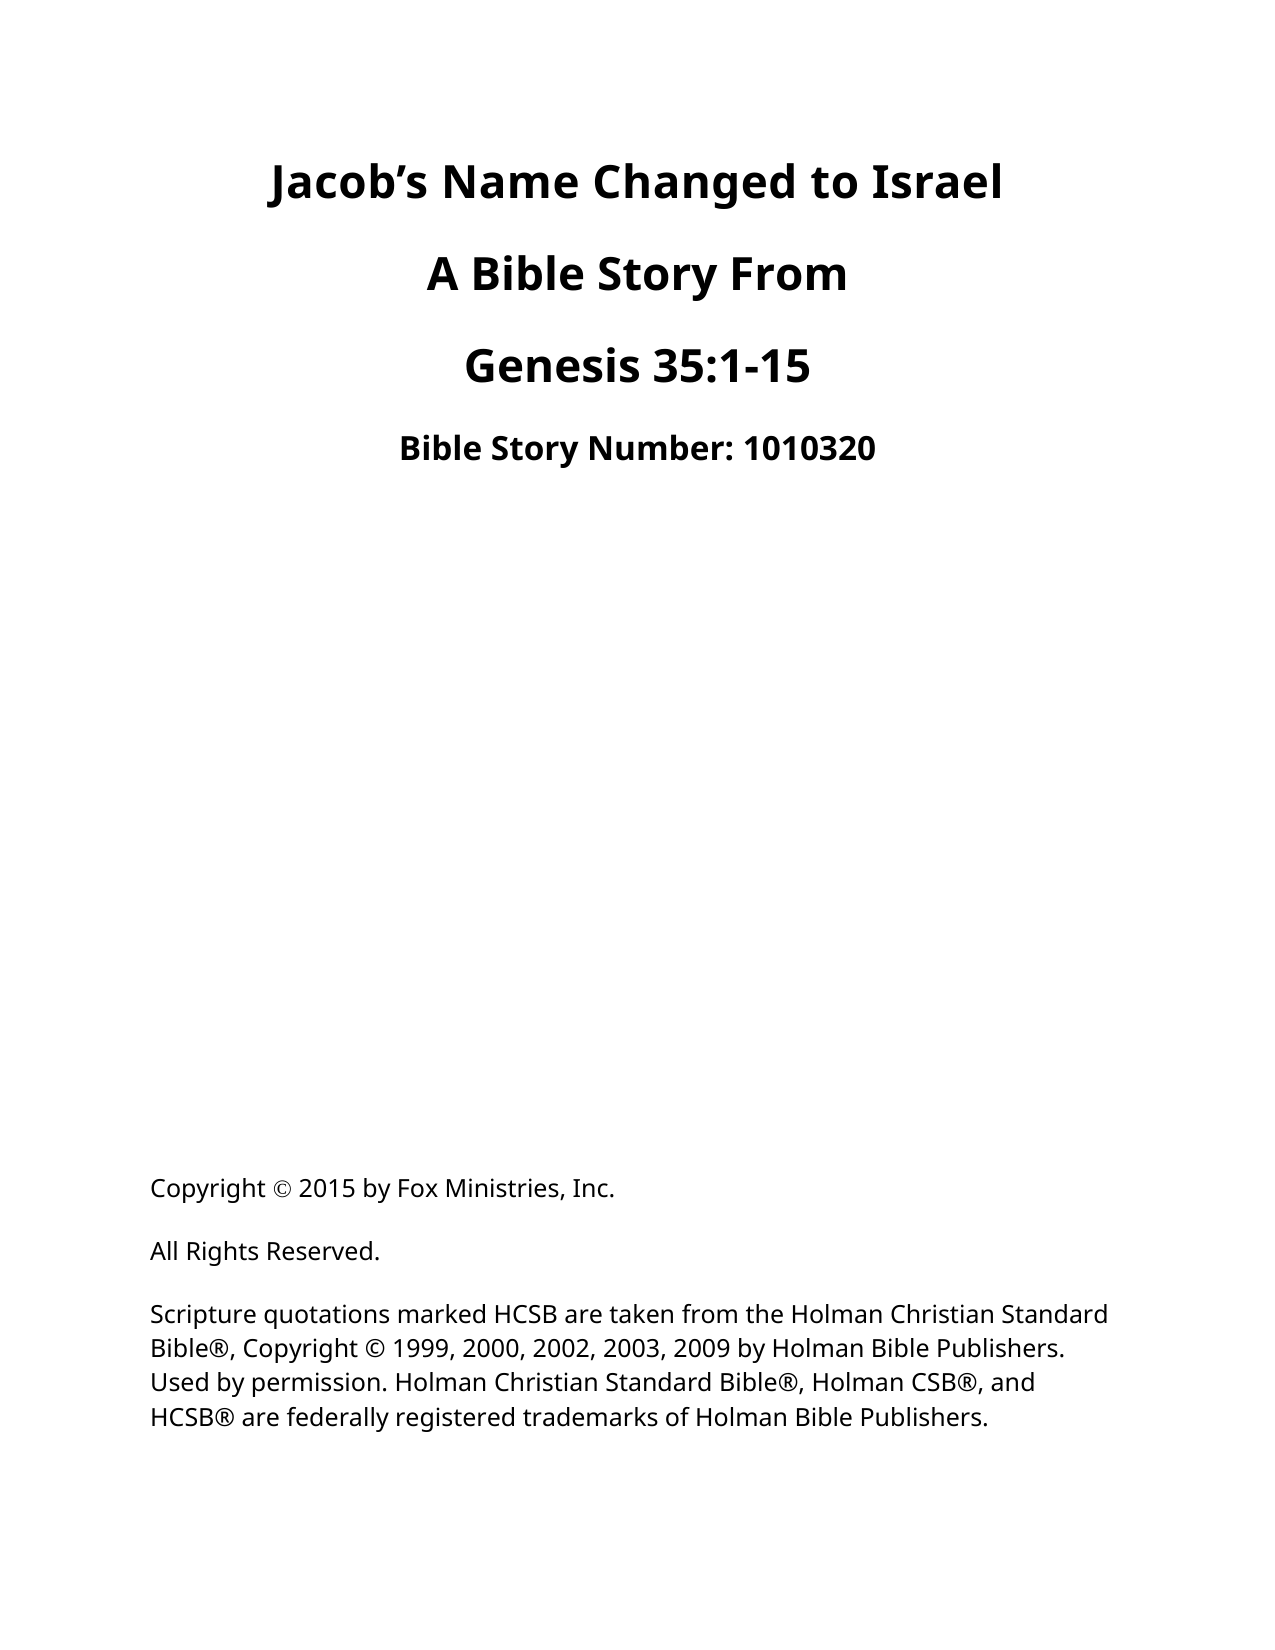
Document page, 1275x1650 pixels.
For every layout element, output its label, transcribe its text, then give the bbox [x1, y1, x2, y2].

text Scripture quotations marked HCSB are taken from the Holman Christian Standard Bible®, Copyright © 1999, 2000, 2002, 2003, 2009 by Holman Bible Publishers. Used by permission. Holman Christian Standard Bible®, Holman CSB®, and HCSB® are federally registered trademarks of Holman Bible Publishers. [150, 1297, 1125, 1433]
text Jacob’s Name Changed to Israel [150, 150, 1125, 212]
text Genesis 35:1-15 [150, 333, 1125, 396]
text Copyright 2015 by Fox Ministries, Inc. [150, 1171, 1125, 1204]
text Bible Story Number: 1010320 [150, 425, 1125, 470]
text All Rights Reserved. [150, 1234, 1125, 1268]
text A Bible Story From [150, 242, 1125, 304]
